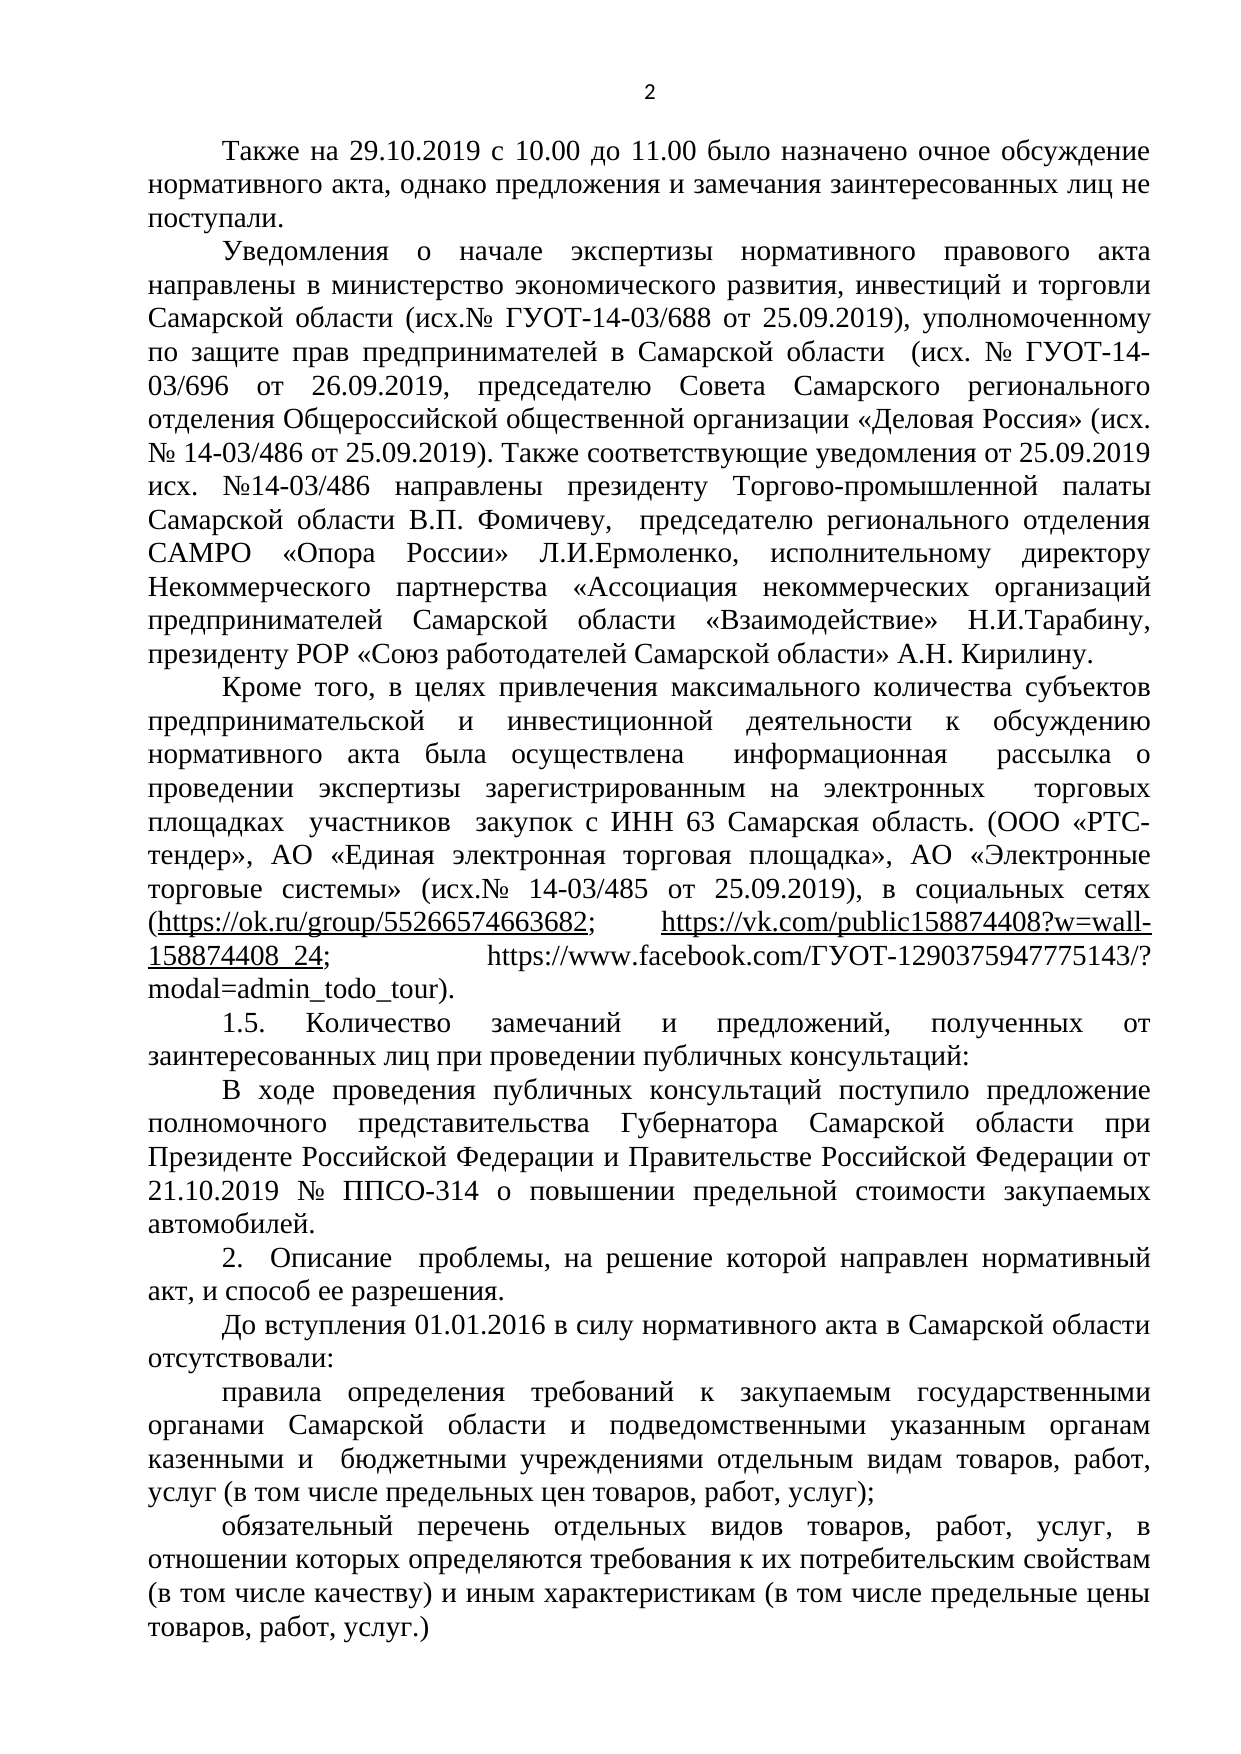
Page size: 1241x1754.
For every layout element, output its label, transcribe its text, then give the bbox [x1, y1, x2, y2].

text Уведомления о начале экспертизы нормативного правового акта направлены в министерство экономического развития, инвестиций и торговли Самарской области (исх.№ ГУОТ-14-03/688 от 25.09.2019), уполномоченному по защите прав предпринимателей в Самарской области (исх. № ГУОТ-14-03/696 от 26.09.2019, председателю Совета Самарского регионального отделения Общероссийской общественной организации «Деловая Россия» (исх.№ 14-03/486 от 25.09.2019). Также соответствующие уведомления от 25.09.2019 исх. №14-03/486 направлены президенту Торгово-промышленной палаты Самарской области В.П. Фомичеву, председателю регионального отделения САМРО «Опора России» Л.И.Ермоленко, исполнительному директору Некоммерческого партнерства «Ассоциация некоммерческих организаций предпринимателей Самарской области «Взаимодействие» Н.И.Тарабину, президенту РОР «Союз работодателей Самарской области» А.Н. Кирилину. [148, 233, 1152, 669]
text Кроме того, в целях привлечения максимального количества субъектов предпринимательской и инвестиционной деятельности к обсуждению нормативного акта была осуществлена информационная рассылка о проведении экспертизы зарегистрированным на электронных торговых площадках участников закупок с ИНН 63 Самарская область. (ООО «РТС-тендер», АО «Единая электронная торговая площадка», АО «Электронные торговые системы» (исх.№ 14-03/485 от 25.09.2019), в социальных сетях (https://ok.ru/group/55266574663682; https://vk.com/public158874408?w=wall-158874408_24; https://www.facebook.com/ГУОТ-1290375947775143/?modal=admin_todo_tour). [148, 669, 1152, 1005]
text правила определения требований к закупаемым государственными органами Самарской области и подведомственными указанным органам казенными и бюджетными учреждениями отдельным видам товаров, работ, услуг (в том числе предельных цен товаров, работ, услуг); [148, 1374, 1152, 1508]
text В ходе проведения публичных консультаций поступило предложение полномочного представительства Губернатора Самарской области при Президенте Российской Федерации и Правительстве Российской Федерации от 21.10.2019 № ППСО-314 о повышении предельной стоимости закупаемых автомобилей. [148, 1072, 1152, 1240]
text обязательный перечень отдельных видов товаров, работ, услуг, в отношении которых определяются требования к их потребительским свойствам (в том числе качеству) и иным характеристикам (в том числе предельные цены товаров, работ, услуг.) [148, 1508, 1152, 1642]
text До вступления 01.01.2016 в силу нормативного акта в Самарской области отсутствовали: [148, 1307, 1152, 1374]
text 1.5. Количество замечаний и предложений, полученных от заинтересованных лиц при проведении публичных консультаций: [148, 1005, 1152, 1072]
text 2. Описание проблемы, на решение которой направлен нормативный акт, и способ ее разрешения. [148, 1240, 1152, 1307]
text Также на 29.10.2019 с 10.00 до 11.00 было назначено очное обсуждение нормативного акта, однако предложения и замечания заинтересованных лиц не поступали. [148, 133, 1152, 233]
